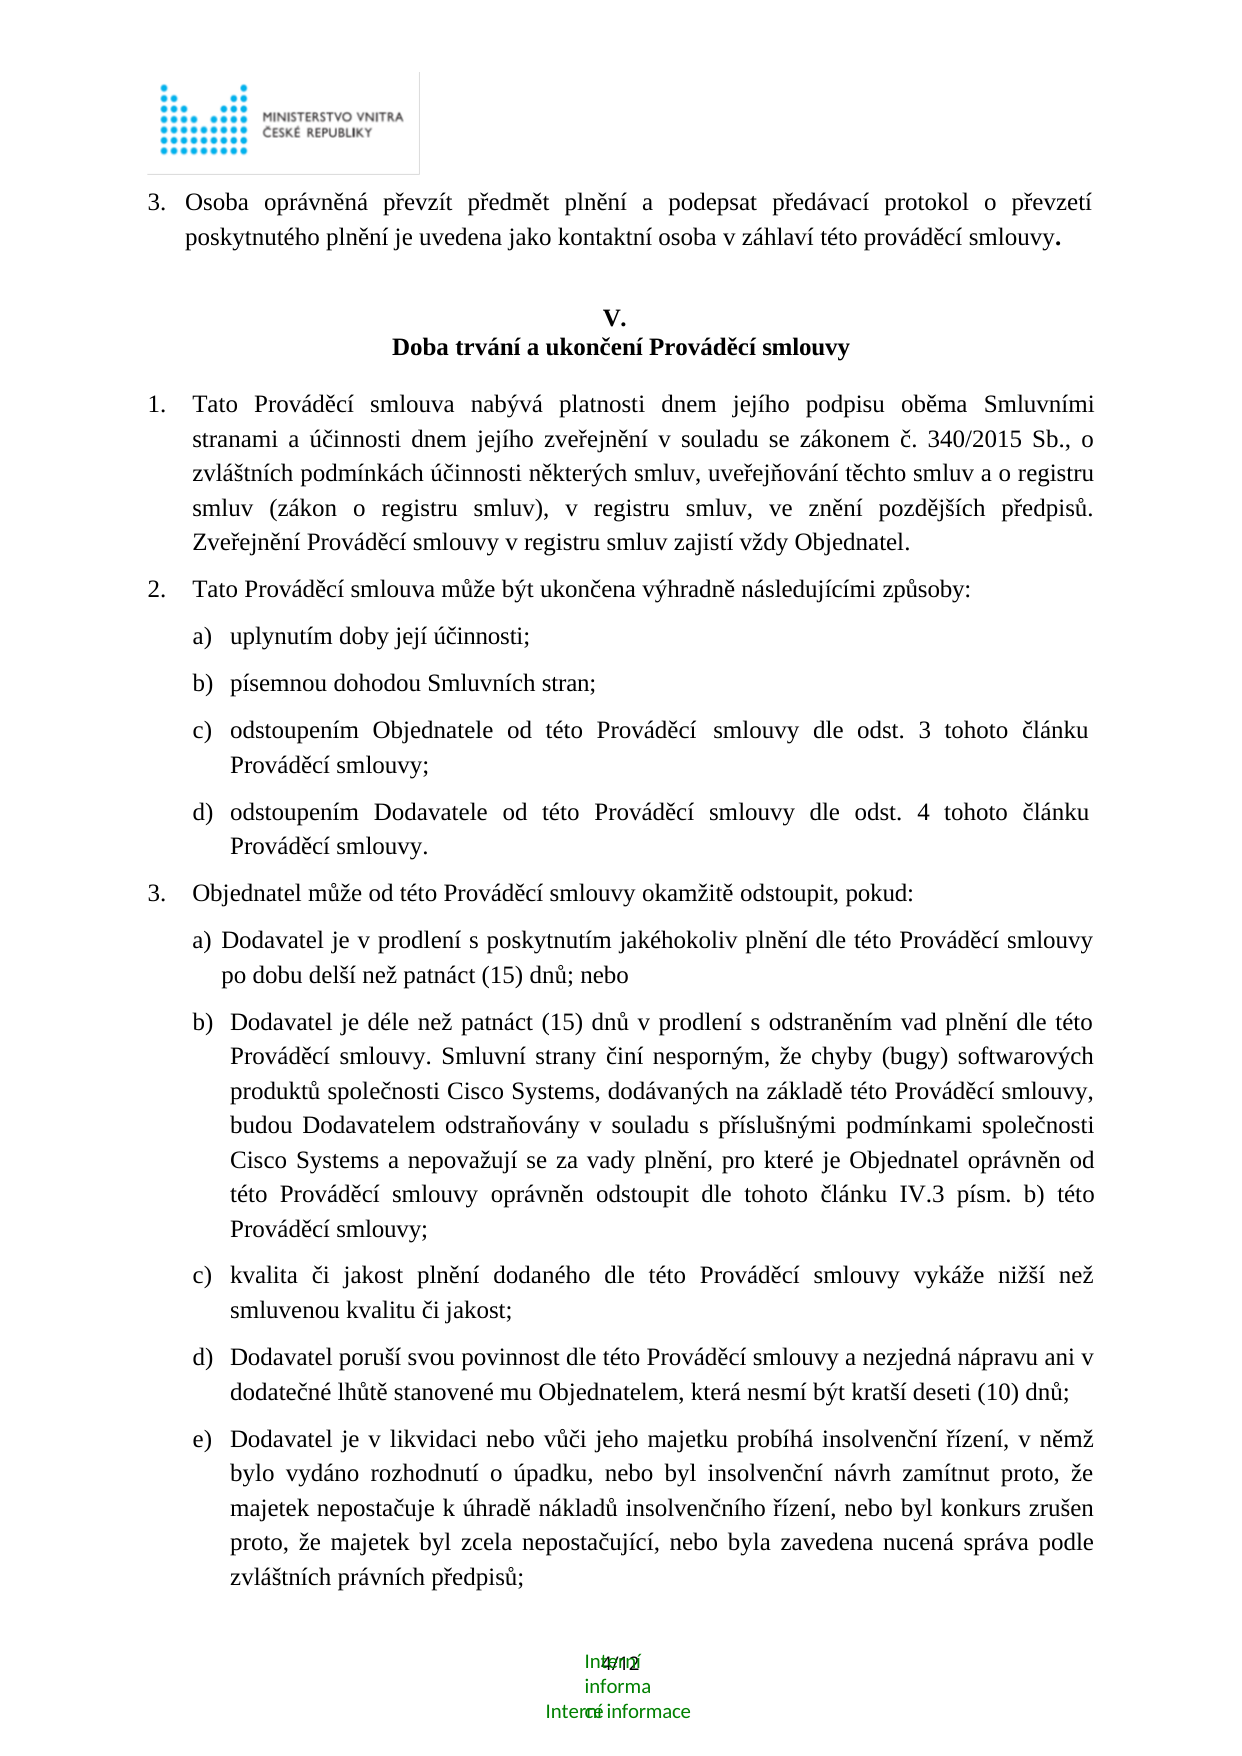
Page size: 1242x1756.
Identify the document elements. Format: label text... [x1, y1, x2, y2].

list Tato Prováděcí smlouva nabývá platnosti dnem jejího podpisu oběma Smluvními stranami a účinnosti dnem jejího zveřejnění v souladu se zákonem č. 340/2015 Sb., o zvláštních podmínkách účinnosti některých smluv, uveřejňování těchto smluv a o registru smluv (zákon o registru smluv), v registru smluv, ve znění pozdějších předpisů. Zveřejnění Prováděcí smlouvy v registru smluv zajistí vždy Objednatel. [147, 389, 1095, 556]
list Osoba oprávněná převzít předmět plnění a podepsat předávací protokol o převzetí poskytnutého plnění je uvedena jako kontaktní osoba v záhlaví této prováděcí smlouvy. [147, 187, 1093, 251]
list odstoupením Objednatele od této Prováděcí smlouvy dle odst. 3 tohoto článku Prováděcí smlouvy; [192, 715, 1089, 778]
list Dodavatel je v prodlení s poskytnutím jakéhokoliv plnění dle této Prováděcí smlouvy po dobu delší než patnáct (15) dnů; nebo [192, 925, 1094, 988]
list odstoupením Dodavatele od této Prováděcí smlouvy dle odst. 4 tohoto článku Prováděcí smlouvy. [192, 797, 1089, 860]
list uplynutím doby její účinnosti; [192, 621, 1117, 650]
list Objednatel může od této Prováděcí smlouvy okamžitě odstoupit, pokud: [147, 878, 1117, 907]
list Dodavatel je v likvidaci nebo vůči jeho majetku probíhá insolvenční řízení, v němž bylo vydáno rozhodnutí o úpadku, nebo byl insolvenční návrh zamítnut proto, že majetek nepostačuje k úhradě nákladů insolvenčního řízení, nebo byl konkurs zrušen proto, že majetek byl zcela nepostačující, nebo byla zavedena nucená správa podle zvláštních právních předpisů; [192, 1424, 1094, 1590]
picture [147, 72, 420, 175]
list kvalita či jakost plnění dodaného dle této Prováděcí smlouvy vykáže nižší než smluvenou kvalitu či jakost; [192, 1261, 1094, 1324]
list Tato Prováděcí smlouva může být ukončena výhradně následujícími způsoby: [147, 574, 1117, 603]
list Dodavatel poruší svou povinnost dle této Prováděcí smlouvy a nezjedná nápravu ani v dodatečné lhůtě stanovené mu Objednatelem, která nesmí být kratší deseti (10) dnů; [192, 1342, 1094, 1406]
subtitle V. [139, 303, 1090, 332]
list písemnou dohodou Smluvních stran; [192, 668, 1117, 697]
subtitle Doba trvání a ukončení Prováděcí smlouvy [147, 332, 1095, 361]
list Dodavatel je déle než patnáct (15) dnů v prodlení s odstraněním vad plnění dle této Prováděcí smlouvy. Smluvní strany činí nesporným, že chyby (bugy) softwarových produktů společnosti Cisco Systems, dodávaných na základě této Prováděcí smlouvy, budou Dodavatelem odstraňovány v souladu s příslušnými podmínkami společnosti Cisco Systems a nepovažují se za vady plnění, pro které je Objednatel oprávněn od této Prováděcí smlouvy oprávněn odstoupit dle tohoto článku IV.3 písm. b) této Prováděcí smlouvy; [192, 1007, 1095, 1242]
